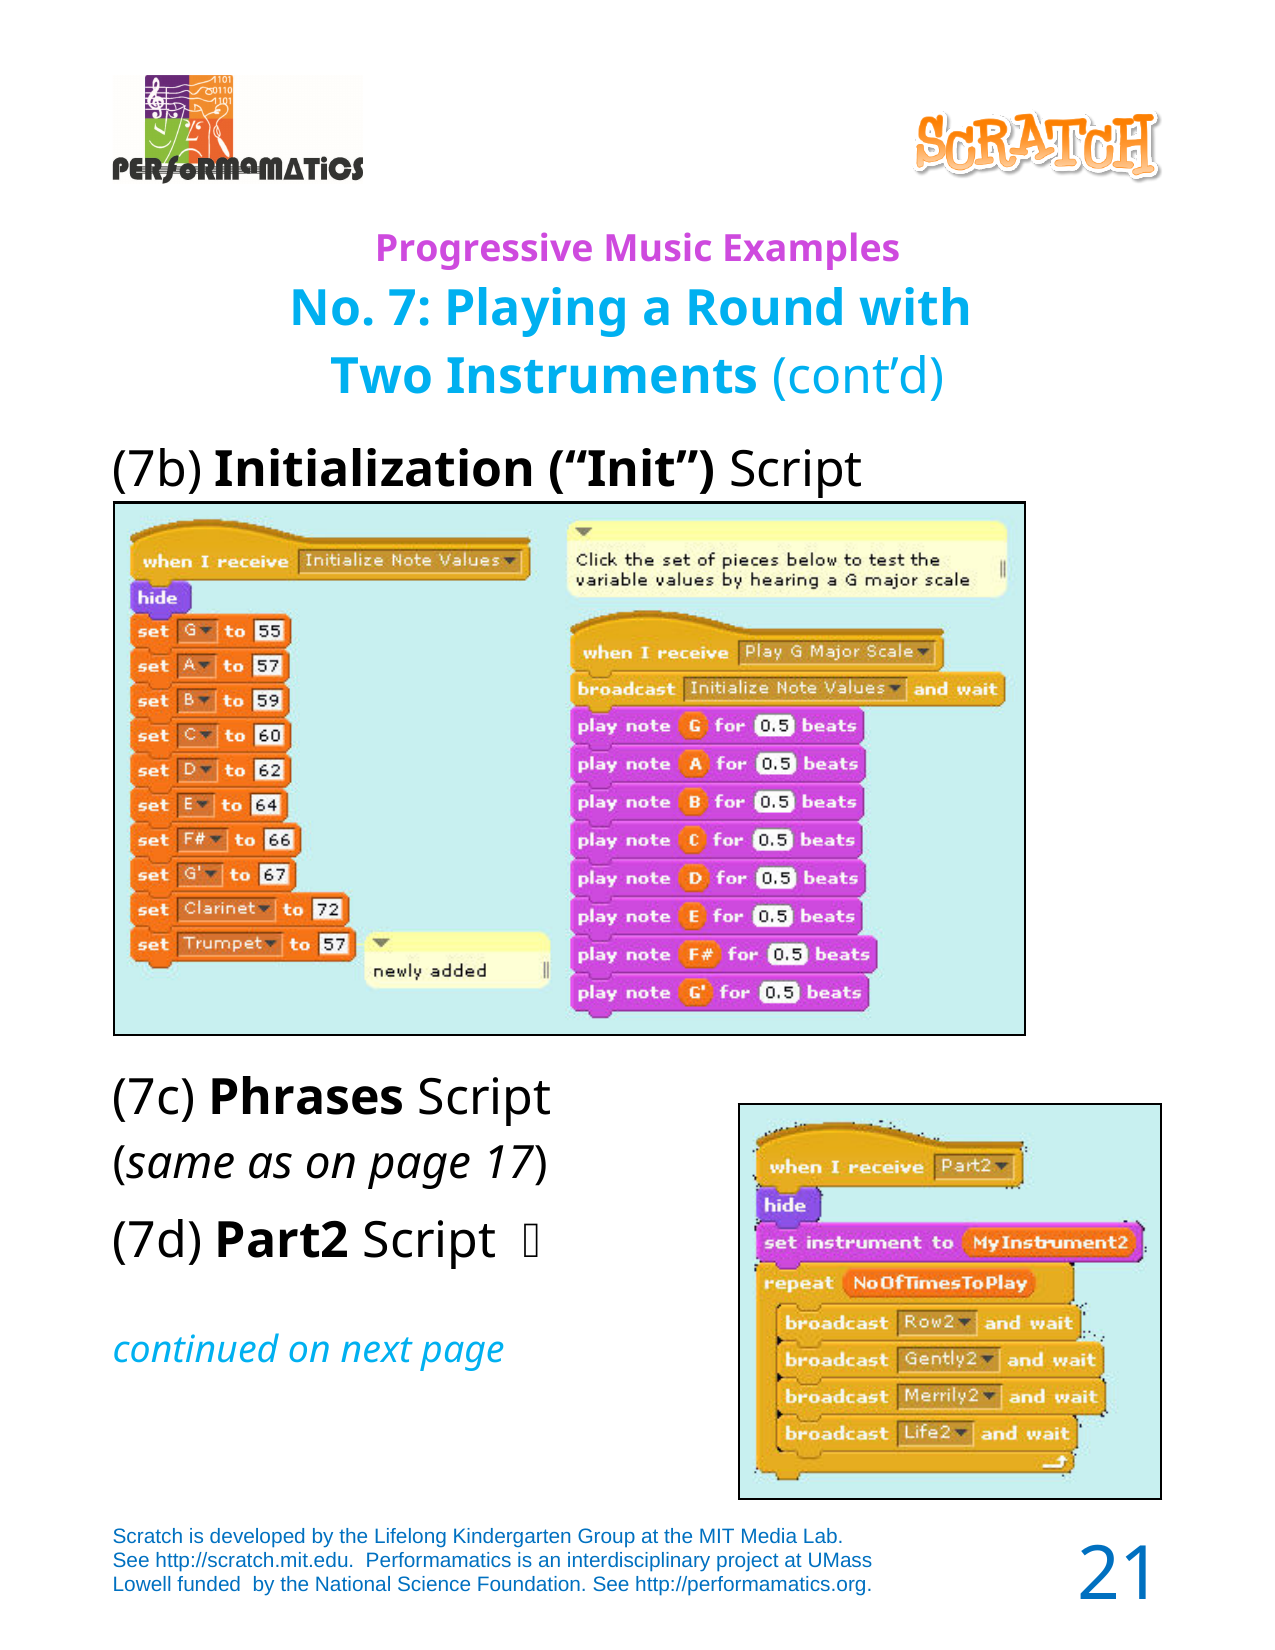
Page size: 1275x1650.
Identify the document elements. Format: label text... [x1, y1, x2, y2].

picture [112, 75, 363, 184]
text continued on next page [112, 1322, 737, 1373]
text Progressive Music Examples [112, 221, 1162, 272]
picture [912, 108, 1163, 184]
text (7d) Part2 Script [112, 1204, 737, 1272]
picture [115, 504, 1024, 1034]
picture [740, 1105, 1160, 1498]
text No. 7: Playing a Round with Two Instruments (cont’d) [112, 272, 1162, 408]
text (same as on page 16) [112, 1129, 737, 1192]
text (7b) Initialization (“Init”) Script [112, 433, 1162, 501]
